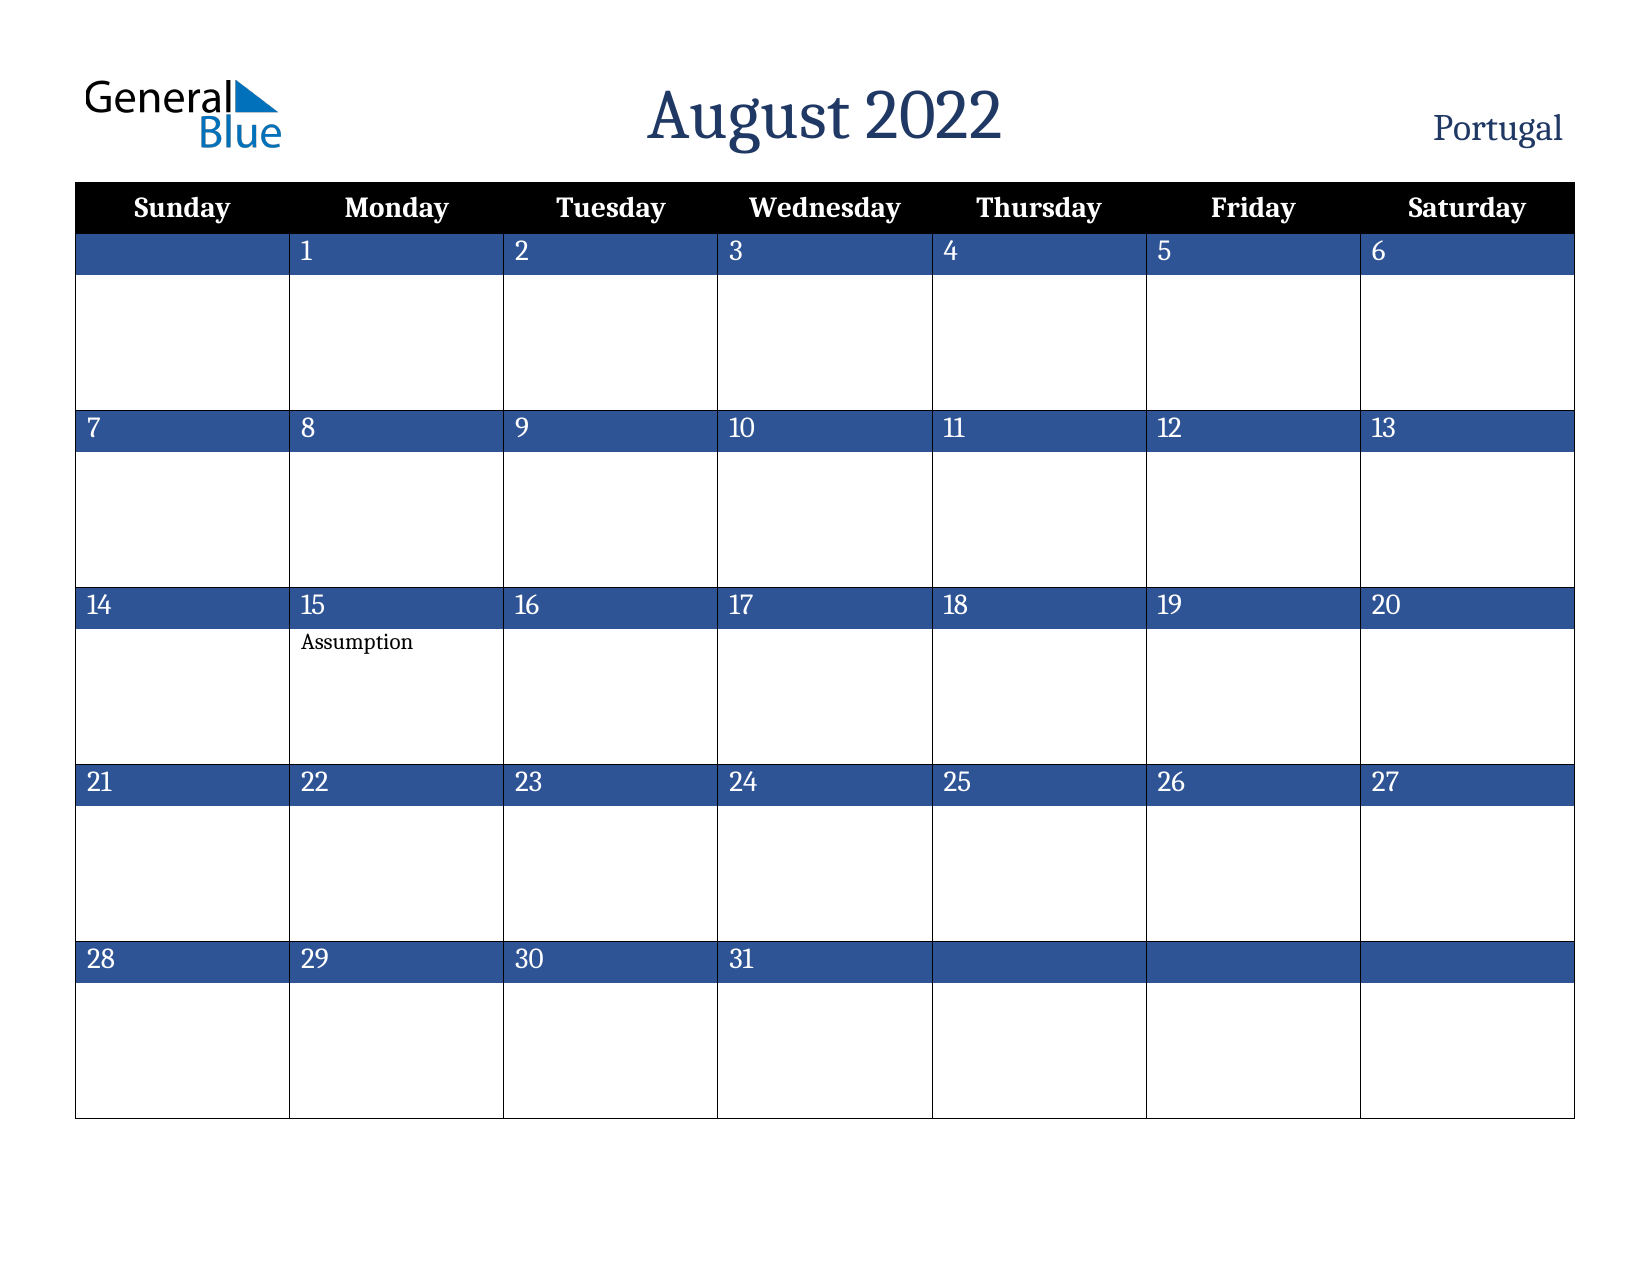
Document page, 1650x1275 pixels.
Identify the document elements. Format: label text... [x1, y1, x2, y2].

table_cell 16 [504, 588, 717, 629]
table_cell 22 [290, 765, 503, 806]
picture [86, 80, 281, 148]
table_cell 23 [504, 765, 717, 806]
table_cell [290, 983, 503, 1118]
table_cell [1361, 629, 1574, 764]
table_cell 14 [76, 588, 289, 629]
table_cell [1147, 275, 1360, 410]
table_cell Tuesday [504, 183, 717, 233]
table_cell [933, 983, 1146, 1118]
table_cell 21 [76, 765, 289, 806]
table_cell 31 [718, 942, 932, 983]
table_cell [933, 806, 1146, 941]
table_cell 7 [76, 411, 289, 452]
table_cell [933, 629, 1146, 764]
table_cell [504, 629, 717, 764]
table_cell [1147, 629, 1360, 764]
table_cell Friday [1147, 183, 1360, 233]
table_cell 24 [718, 765, 932, 806]
table_cell [76, 806, 289, 941]
table_cell 8 [290, 411, 503, 452]
table_header [76, 75, 503, 182]
table_cell [76, 983, 289, 1118]
table_cell 28 [76, 942, 289, 983]
table_cell [504, 983, 717, 1118]
table_cell 18 [933, 588, 1146, 629]
table_cell 11 [933, 411, 1146, 452]
table_cell [1361, 806, 1574, 941]
table_cell [76, 275, 289, 410]
table_cell [933, 275, 1146, 410]
table_cell [933, 942, 1146, 983]
table_cell [76, 629, 289, 764]
table_cell 9 [504, 411, 717, 452]
table_cell [1361, 275, 1574, 410]
table_cell 5 [1147, 234, 1360, 275]
table_cell [1147, 942, 1360, 983]
table_cell 17 [718, 588, 932, 629]
table_cell [290, 806, 503, 941]
table_cell 6 [1361, 234, 1574, 275]
table_cell [933, 452, 1146, 587]
table_cell 26 [1147, 765, 1360, 806]
table_cell 20 [1361, 588, 1574, 629]
table_cell [504, 275, 717, 410]
table_cell [718, 452, 932, 587]
table_cell 25 [933, 765, 1146, 806]
table_cell Saturday [1361, 183, 1574, 233]
table_cell [718, 629, 932, 764]
table_cell Thursday [933, 183, 1146, 233]
table_cell 27 [1361, 765, 1574, 806]
table_cell 2 [504, 234, 717, 275]
table_cell 10 [718, 411, 932, 452]
table_cell [290, 275, 503, 410]
table_cell 19 [1147, 588, 1360, 629]
table_cell Sunday [76, 183, 289, 233]
table_cell 3 [718, 234, 932, 275]
table_cell Assumption [290, 629, 503, 764]
table_cell Monday [290, 183, 503, 233]
table_cell Wednesday [718, 183, 932, 233]
table_cell [718, 275, 932, 410]
table_cell [76, 452, 289, 587]
table_cell [1147, 452, 1360, 587]
table_cell 12 [1147, 411, 1360, 452]
table_cell [1147, 983, 1360, 1118]
table_cell [76, 234, 289, 275]
table_cell [290, 452, 503, 587]
table_cell [1361, 942, 1574, 983]
table_cell [504, 806, 717, 941]
table_cell 13 [1361, 411, 1574, 452]
table_cell [1147, 806, 1360, 941]
table_cell [1361, 452, 1574, 587]
table_cell 1 [290, 234, 503, 275]
table_cell 30 [504, 942, 717, 983]
table_header Portugal [1146, 75, 1574, 182]
table_cell 4 [933, 234, 1146, 275]
table_cell [504, 452, 717, 587]
table_cell 29 [290, 942, 503, 983]
table_cell 15 [290, 588, 503, 629]
table_cell [718, 983, 932, 1118]
table_cell [1361, 983, 1574, 1118]
table_header August 2022 [504, 75, 1146, 182]
table_cell [718, 806, 932, 941]
